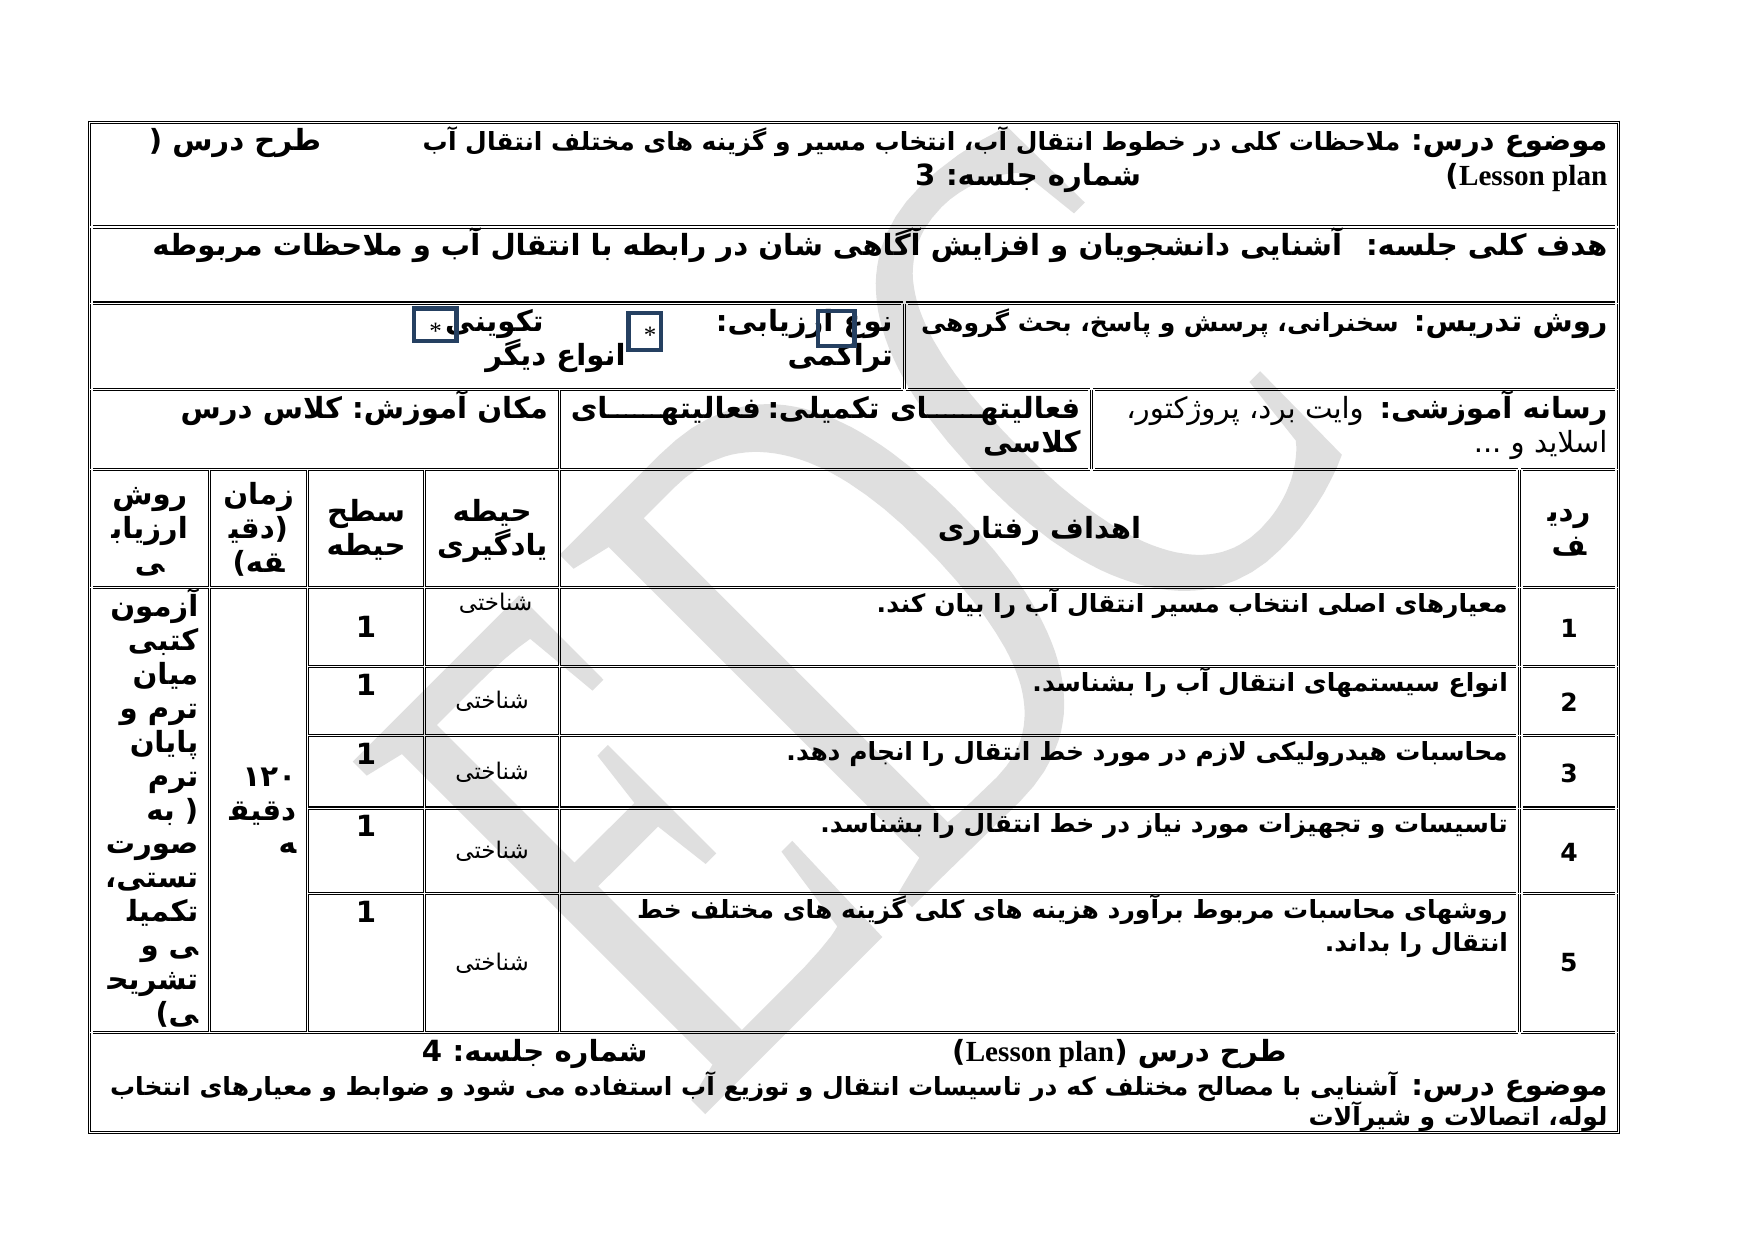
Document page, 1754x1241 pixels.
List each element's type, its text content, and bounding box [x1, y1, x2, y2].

table_cell معیارهای اصلی انتخاب مسیر انتقال آب را بیان کند. [559, 586, 1519, 665]
table_cell روش ارزیابی [91, 468, 208, 586]
table_cell محاسبات هیدرولیکی لازم در مورد خط انتقال را انجام دهد. [559, 734, 1519, 806]
table_cell فعالیتهای تکمیلی: فعالیتهای کلاسی [559, 388, 1091, 468]
table_cell [1519, 665, 1619, 734]
table_header موضوع درس: ملاحظات کلی در خطوط انتقال آب، انتخاب مسیر و گزینه های مختلف انتقال آب طرح درس (Lesson plan) شماره جلسه: 3 [91, 124, 1617, 225]
table_cell شناختی [426, 810, 558, 892]
table_cell 1 [309, 895, 423, 1031]
table_cell روش تدریس: سخنرانی، پرسش و پاسخ، بحث گروهی [904, 301, 1617, 388]
table_cell تاسیسات و تجهیزات مورد نیاز در خط انتقال را بشناسد. [561, 806, 1518, 892]
table_cell [1521, 806, 1617, 892]
table_cell شناختی [426, 737, 558, 806]
table_cell سطح حیطه [309, 471, 423, 586]
table_cell هدف کلی جلسه: آشنایی دانشجویان و افزایش آگاهی شان در رابطه با انتقال آب و ملاحظات مربوطه [90, 225, 1619, 301]
table_cell 5 [1521, 892, 1617, 1031]
table_cell [1519, 734, 1619, 806]
table_cell روشهای محاسبات مربوط برآورد هزینه های کلی گزینه های مختلف خط انتقال را بداند. [561, 892, 1518, 1031]
table_cell شناختی [426, 668, 558, 734]
table_cell 1 [309, 810, 423, 892]
table_cell شناختی [426, 589, 558, 665]
table_cell رسانه آموزشی: وایت برد، پروژکتور، اسلاید و ... [1091, 388, 1619, 468]
table_cell طرح درس (Lesson plan) شماره جلسه: 4 موضوع درس: آشنایی با مصالح مختلف که در تاسیسات انتقال و توزیع آب استفاده می شود و ضوابط و معیارهای انتخاب لوله، اتصالات و شیرآلات [91, 1031, 1617, 1131]
table_cell 1 [309, 737, 423, 806]
table_cell 1 [309, 668, 423, 734]
table_cell انواع سیستمهای انتقال آب را بشناسد. [559, 665, 1519, 734]
table_cell حیطه یادگیری [426, 471, 558, 586]
table_cell آزمون کتبی میان ترم و پایان ترم ( به صورت تستی، تکمیلی و تشریحی) [90, 586, 209, 1031]
table_cell 1 [309, 589, 423, 665]
table_cell مکان آموزش: کلاس درس [90, 388, 559, 468]
table_cell ۱۲۰ دقیقه [211, 589, 306, 1031]
table_cell [1519, 586, 1619, 665]
table_cell اهداف رفتاری [561, 468, 1519, 586]
table_cell ردیف [1521, 468, 1617, 586]
table_cell زمان (دقیقه) [211, 471, 306, 586]
table_cell شناختی [426, 895, 558, 1031]
table_cell نوع ارزیابی: تکوینی تراکمی انواع دیگر [91, 301, 904, 388]
